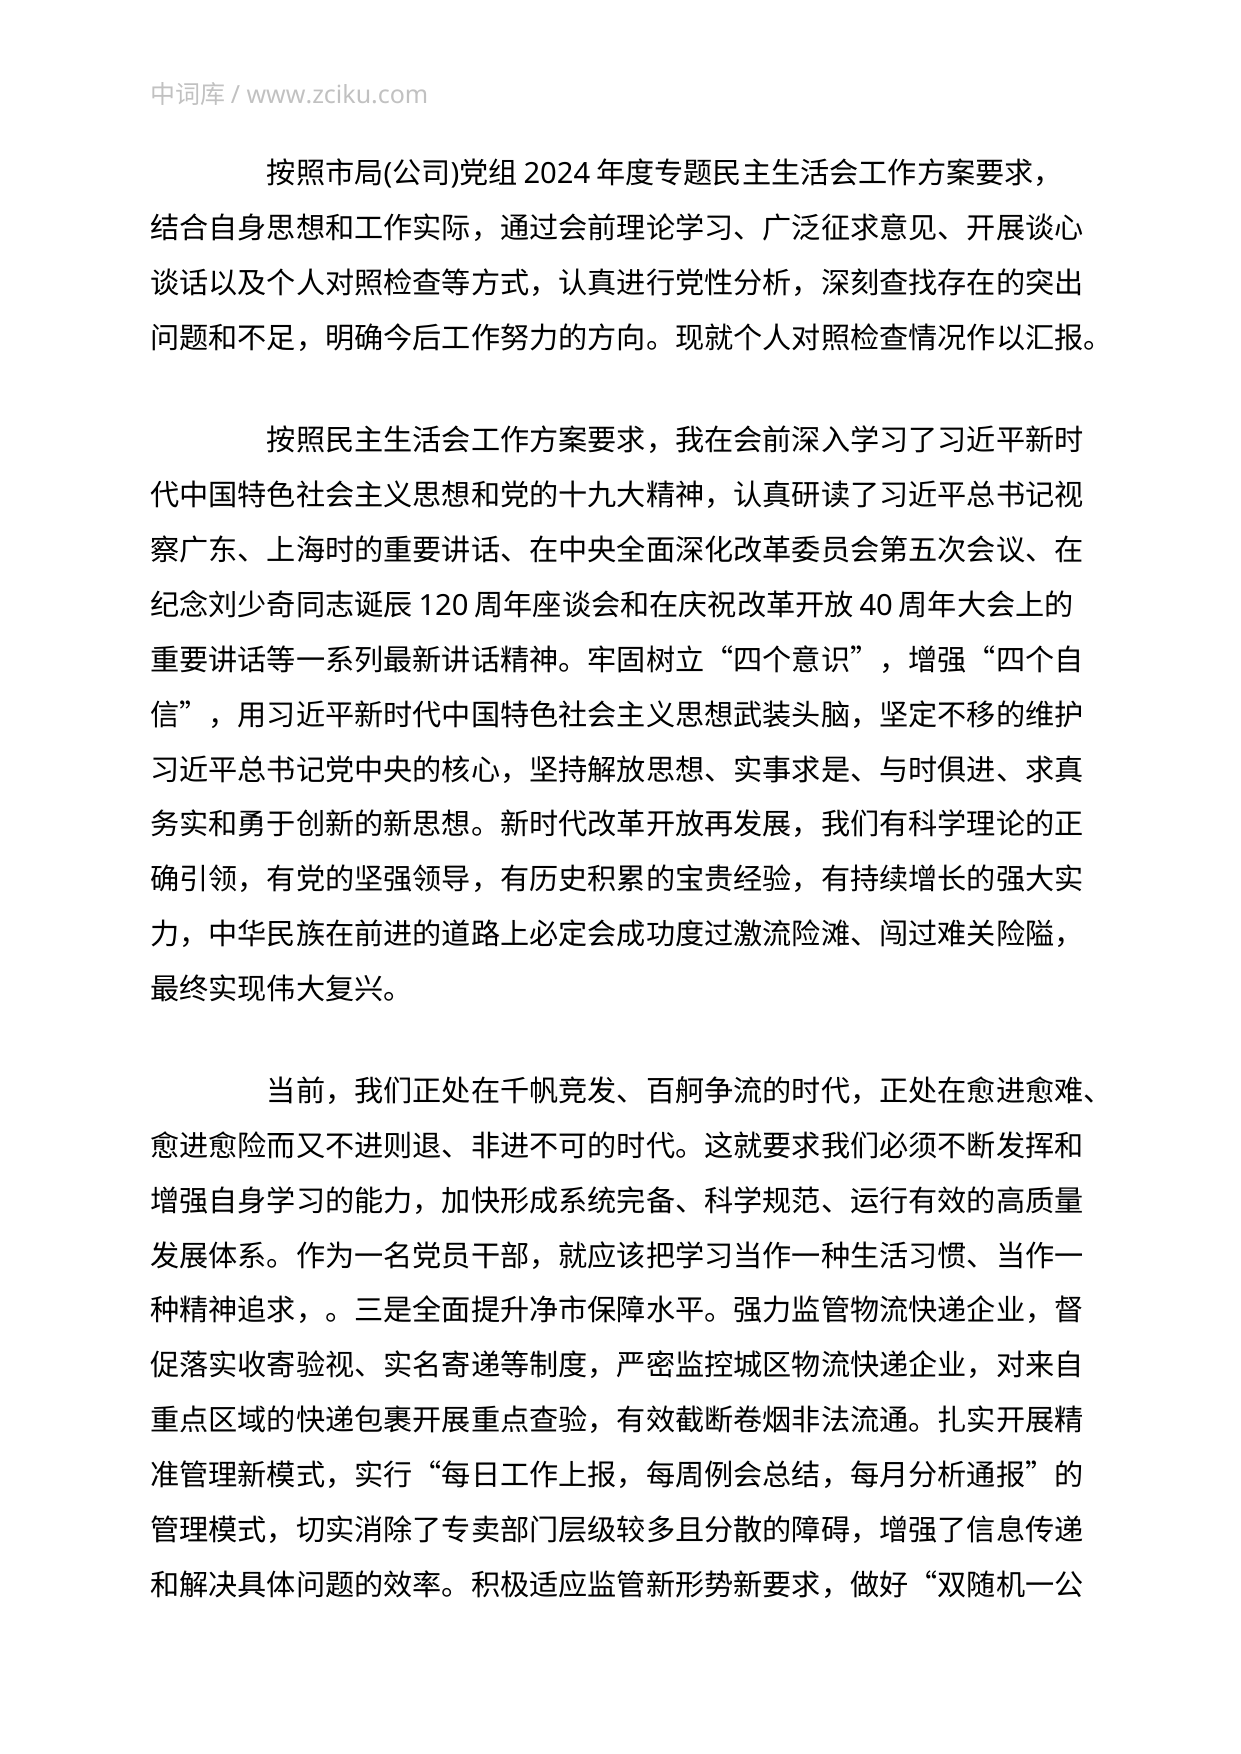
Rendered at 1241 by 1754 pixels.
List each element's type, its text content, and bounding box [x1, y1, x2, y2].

text 按照市局(公司)党组2024年度专题民主生活会工作方案要求，结合自身思想和工作实际，通过会前理论学习、广泛征求意见、开展谈心谈话以及个人对照检查等方式，认真进行党性分析，深刻查找存在的突出问题和不足，明确今后工作努力的方向。现就个人对照检查情况作以汇报。 [150, 150, 1090, 357]
text 按照民主生活会工作方案要求，我在会前深入学习了习近平新时代中国特色社会主义思想和党的十九大精神，认真研读了习近平总书记视察广东、上海时的重要讲话、在中央全面深化改革委员会第五次会议、在纪念刘少奇同志诞辰120周年座谈会和在庆祝改革开放40周年大会上的重要讲话等一系列最新讲话精神。牢固树立“四个意识”，增强“四个自信”，用习近平新时代中国特色社会主义思想武装头脑，坚定不移的维护习近平总书记党中央的核心，坚持解放思想、实事求是、与时俱进、求真务实和勇于创新的新思想。新时代改革开放再发展，我们有科学理论的正确引领，有党的坚强领导，有历史积累的宝贵经验，有持续增长的强大实力，中华民族在前进的道路上必定会成功度过激流险滩、闯过难关险隘，最终实现伟大复兴。 [150, 417, 1090, 1008]
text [150, 1067, 1090, 1604]
